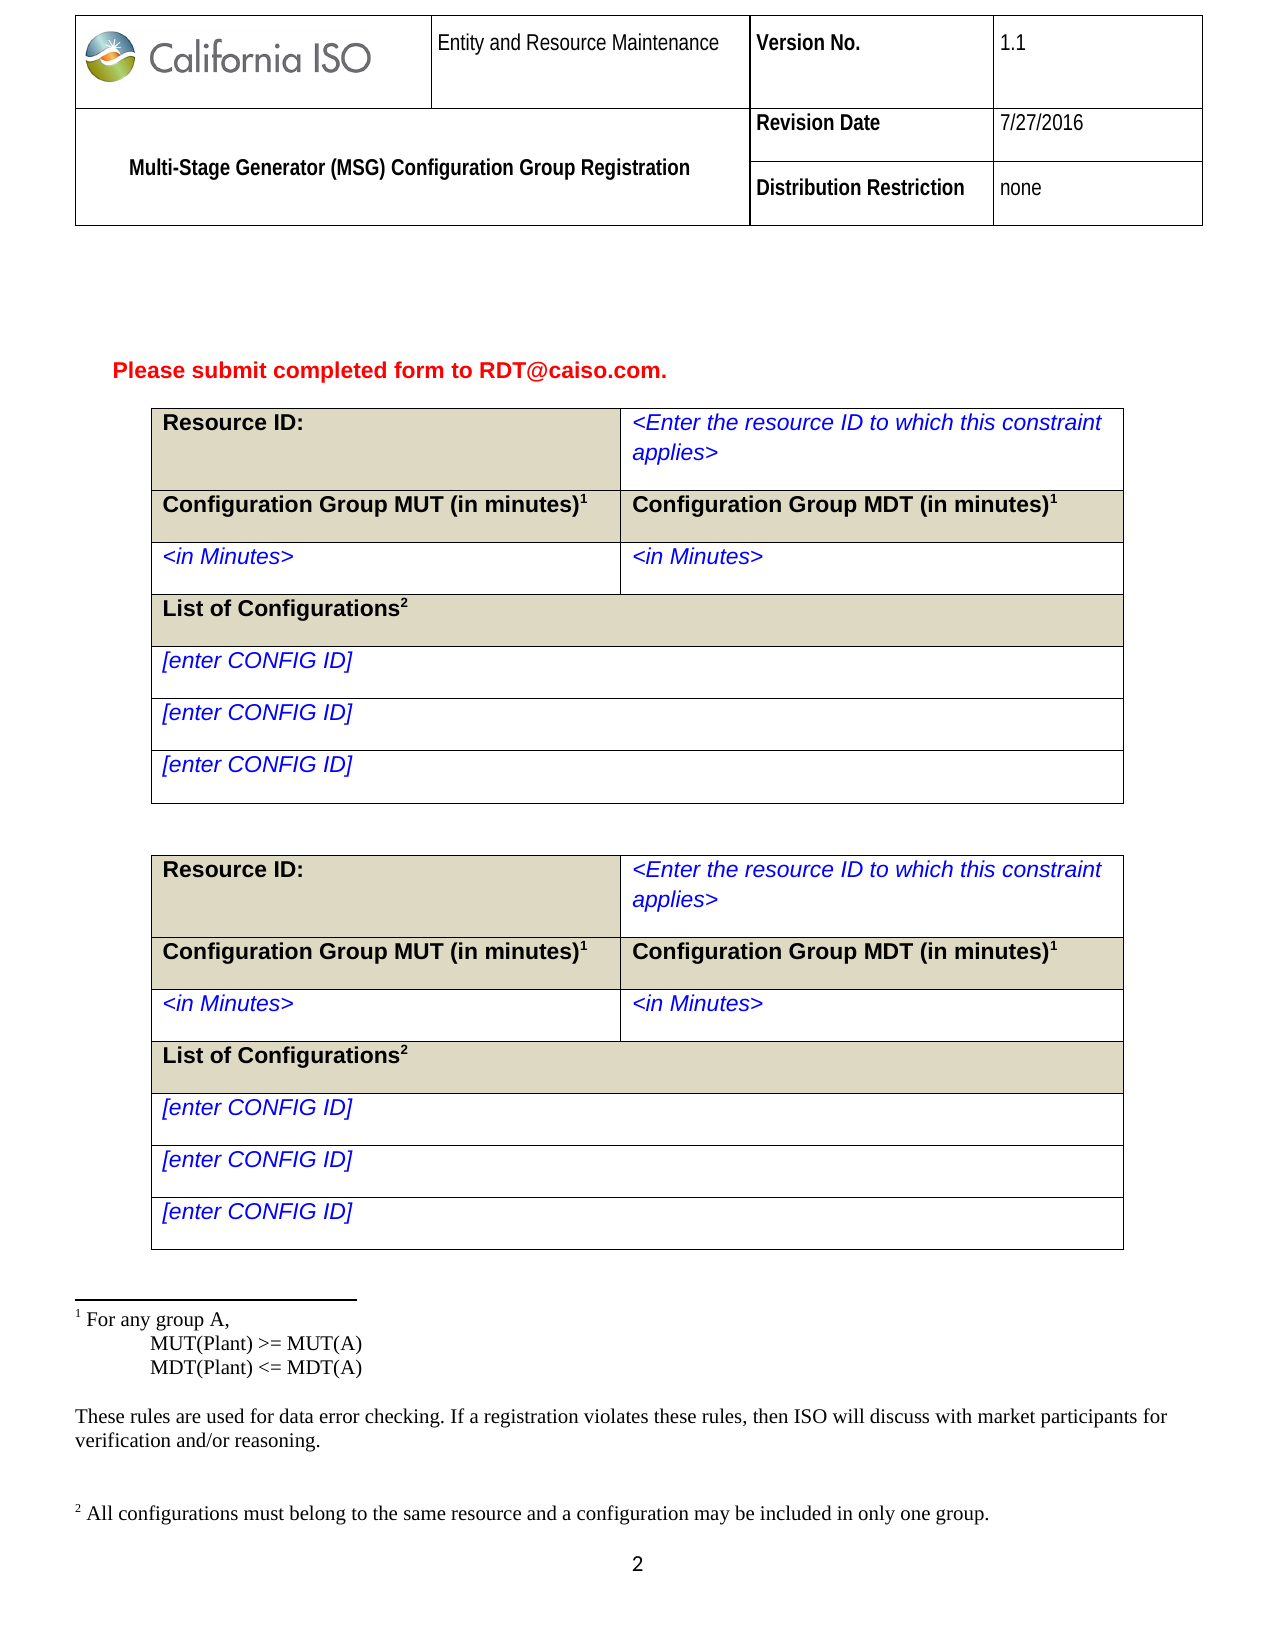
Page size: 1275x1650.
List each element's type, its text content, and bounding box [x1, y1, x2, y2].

table_header <Enter the resource ID to which this constraint applies> [621, 856, 1123, 937]
table_cell Configuration Group MUT (in minutes)1 [152, 938, 620, 989]
table_cell [enter CONFIG ID] [152, 751, 1123, 802]
table_cell [enter CONFIG ID] [152, 1198, 1123, 1249]
picture [81, 28, 374, 84]
table_header <Enter the resource ID to which this constraint applies> [621, 409, 1123, 490]
table_header Resource ID: [152, 409, 620, 490]
table_cell [enter CONFIG ID] [152, 647, 1123, 698]
table_cell Configuration Group MDT (in minutes)1 [621, 938, 1123, 989]
table_cell Configuration Group MDT (in minutes)1 [621, 491, 1123, 542]
table_cell [enter CONFIG ID] [152, 699, 1123, 750]
table_header Resource ID: [152, 856, 620, 937]
table_cell <in Minutes> [621, 543, 1123, 594]
table_cell List of Configurations2 [152, 1042, 1123, 1093]
table_cell [enter CONFIG ID] [152, 1146, 1123, 1197]
table_cell <in Minutes> [152, 990, 620, 1041]
table_cell <in Minutes> [152, 543, 620, 594]
table_cell List of Configurations [152, 595, 1123, 646]
text Please submit completed form to RDT@caiso.com. [112, 357, 1200, 383]
table_cell Configuration Group MUT (in minutes) [152, 491, 620, 542]
table_cell [enter CONFIG ID] [152, 1094, 1123, 1145]
table_cell <in Minutes> [621, 990, 1123, 1041]
